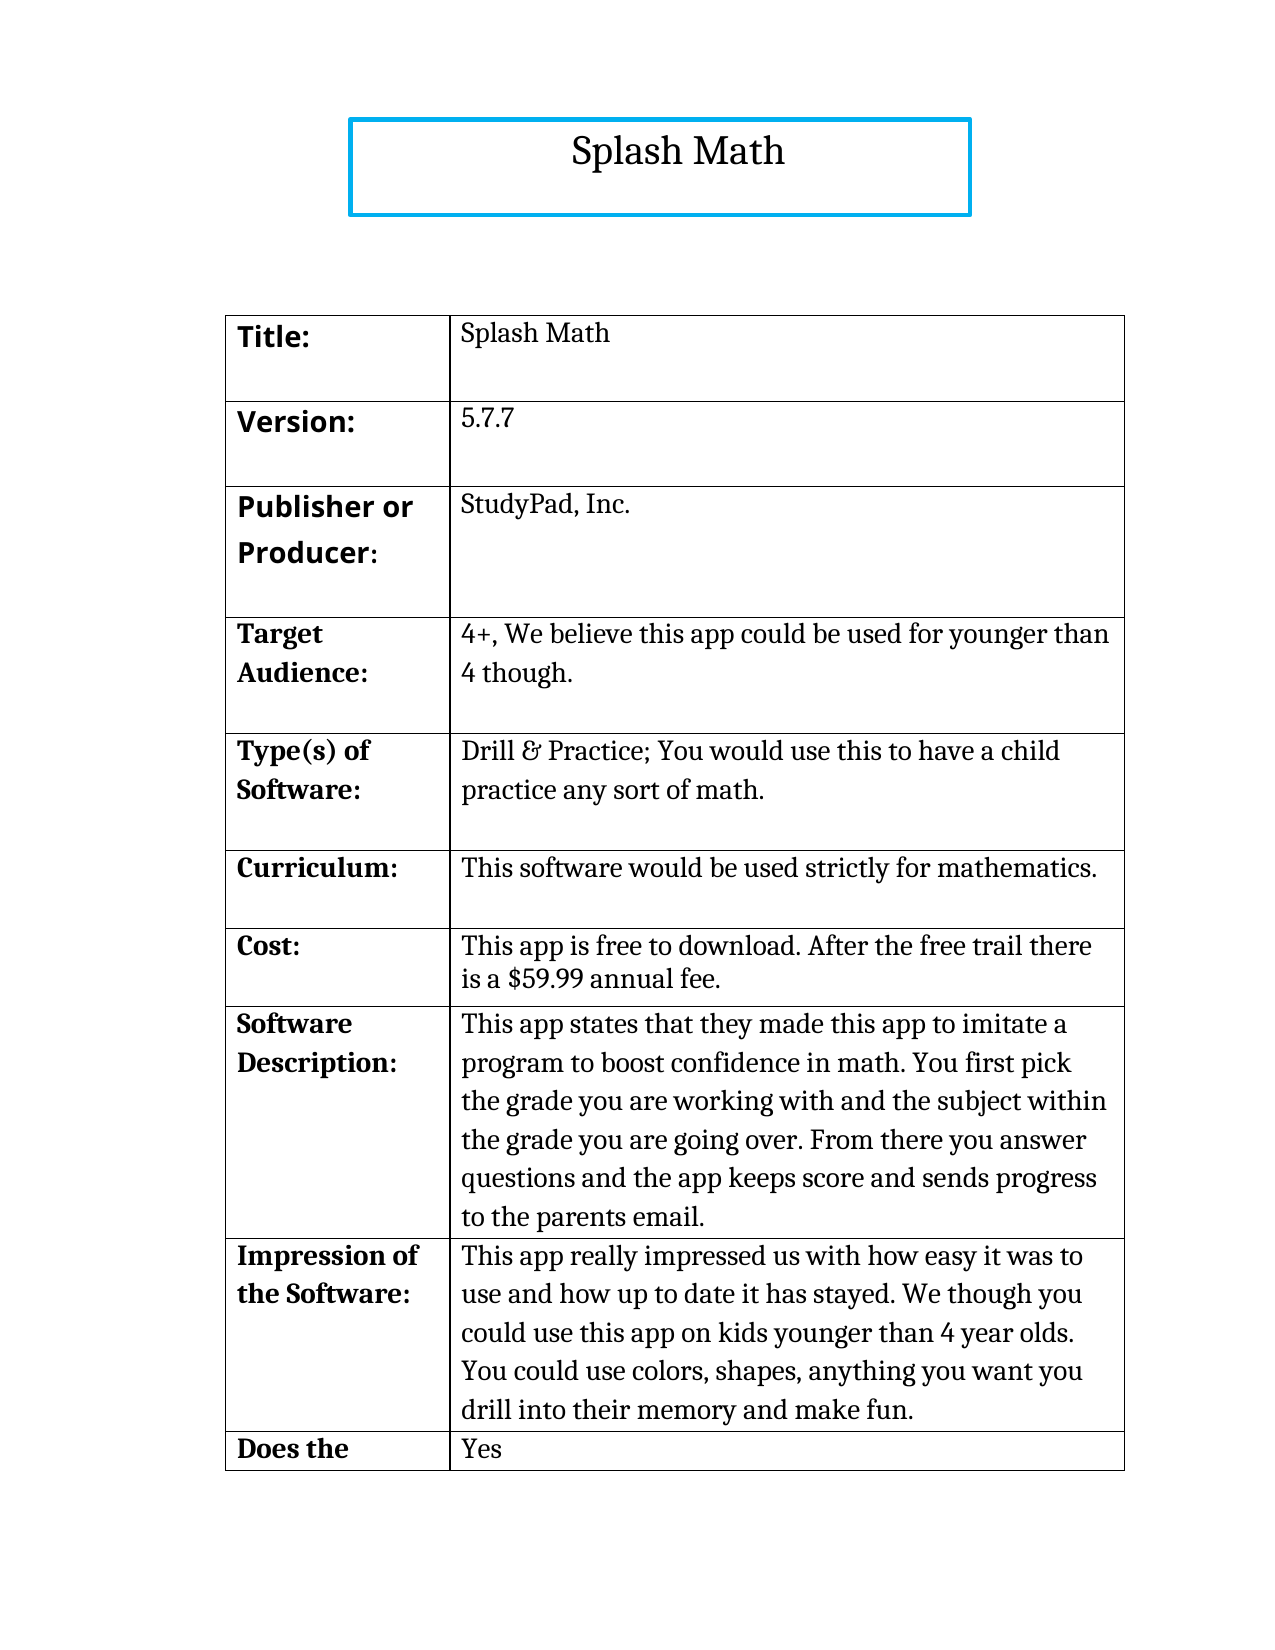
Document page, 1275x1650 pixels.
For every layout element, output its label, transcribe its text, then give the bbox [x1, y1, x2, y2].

table_header Splash Math [451, 316, 1124, 401]
table_header Title: [226, 316, 449, 401]
table_cell StudyPad, Inc. [451, 487, 1124, 617]
table_cell Impression of the Software: [226, 1239, 449, 1431]
table_cell Type(s) of Software: [226, 734, 449, 850]
table_cell This app is free to download. After the free trail there is a $59.99 annual fee. [451, 929, 1124, 1006]
table_cell Publisher or Producer: [226, 487, 449, 617]
table_cell Drill & Practice; You would use this to have a child practice any sort of math. [451, 734, 1124, 850]
table_cell This app really impressed us with how easy it was to use and how up to date it has stayed. We though you could use this app on kids younger than 4 year olds. You could use colors, shapes, anything you want you drill into their memory and make fun. [451, 1239, 1124, 1431]
table_cell Curriculum: [226, 851, 449, 928]
table_cell 5.7.7 [451, 402, 1124, 486]
table_cell Yes [451, 1432, 1124, 1469]
table_cell Software Description: [226, 1007, 449, 1238]
table_cell Version: [226, 402, 449, 486]
table_cell 4+, We believe this app could be used for younger than 4 though. [451, 618, 1124, 733]
table_cell Cost: [226, 929, 449, 1006]
table_cell This software would be used strictly for mathematics. [451, 851, 1124, 928]
table_cell This app states that they made this app to imitate a program to boost confidence in math. You first pick the grade you are working with and the subject within the grade you are going over. From there you answer questions and the app keeps score and sends progress to the parents email. [451, 1007, 1124, 1238]
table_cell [226, 1432, 449, 1469]
table_cell Target Audience: [226, 618, 449, 733]
